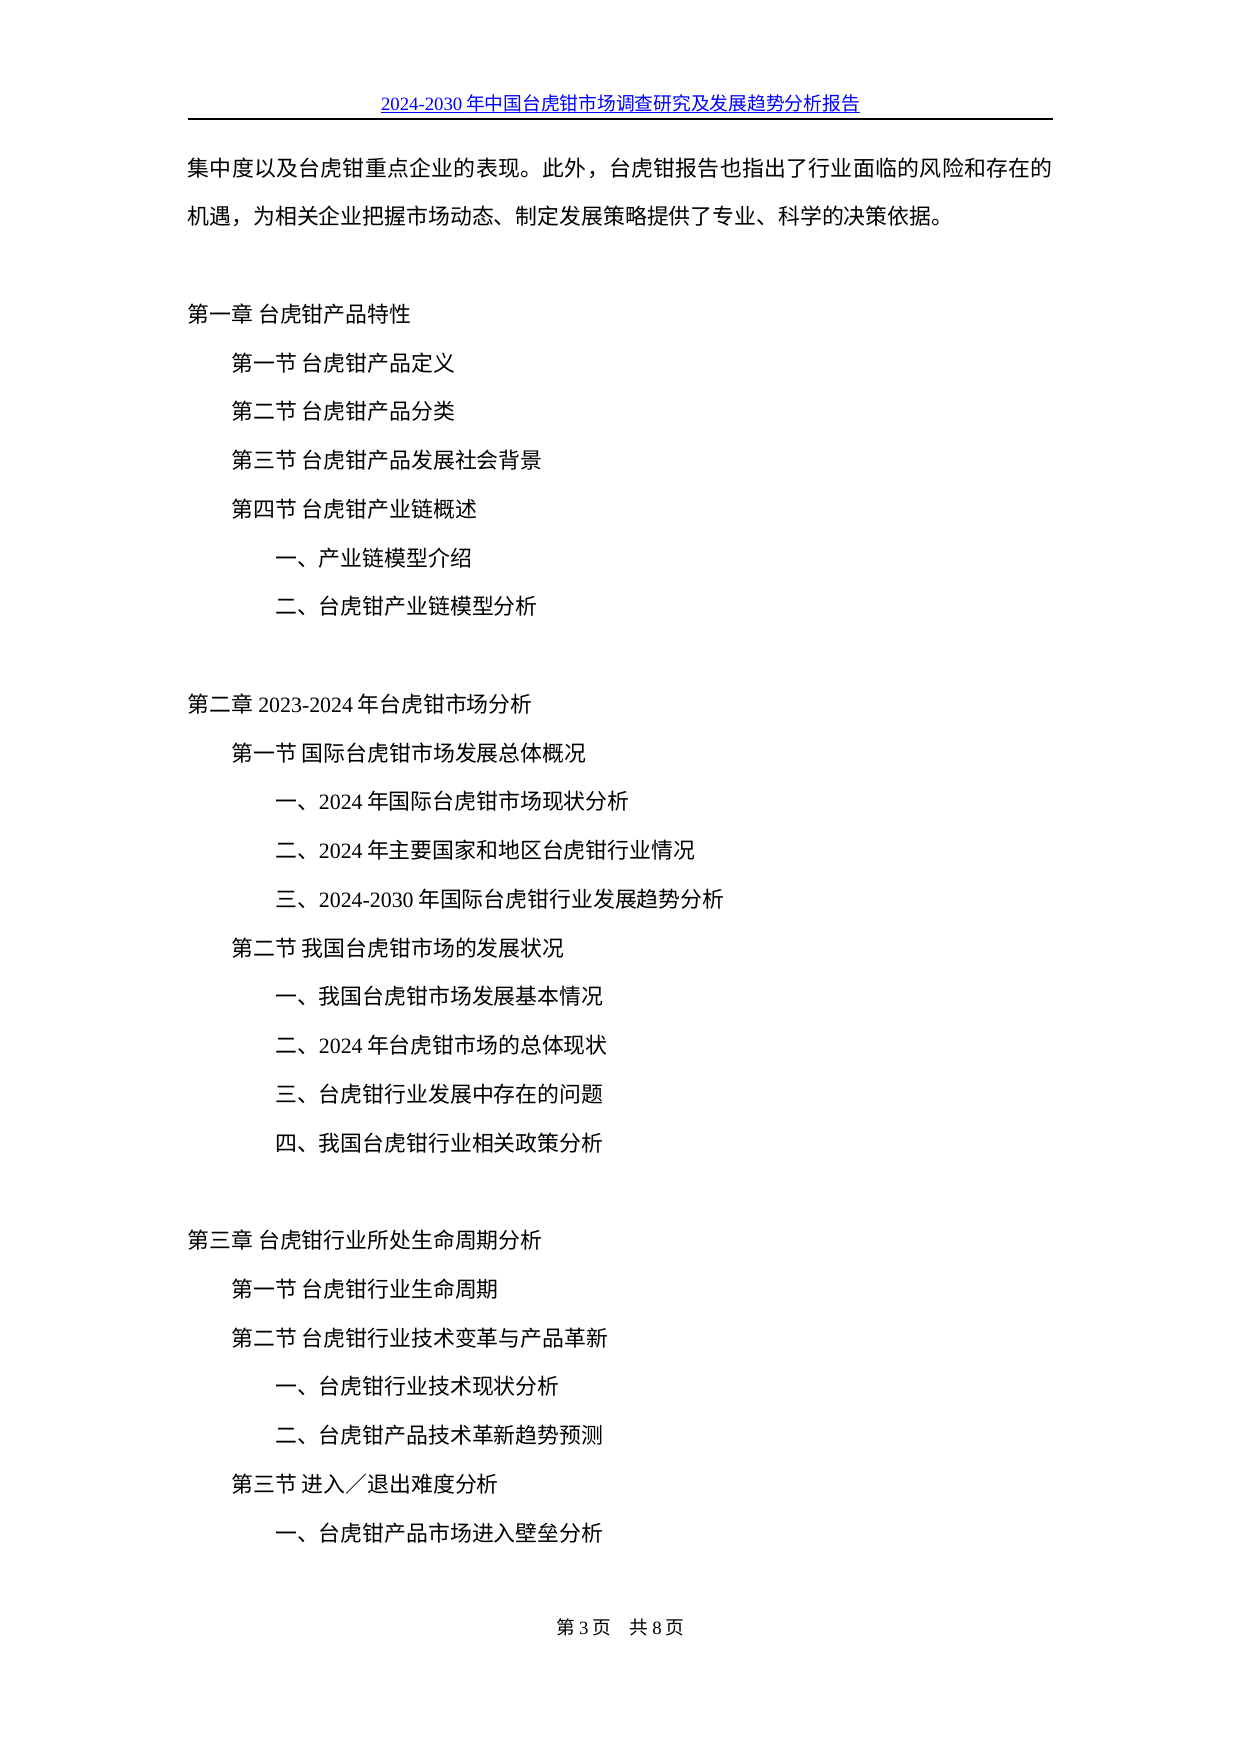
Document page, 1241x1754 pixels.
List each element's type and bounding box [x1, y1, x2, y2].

text [187, 150, 1053, 1548]
